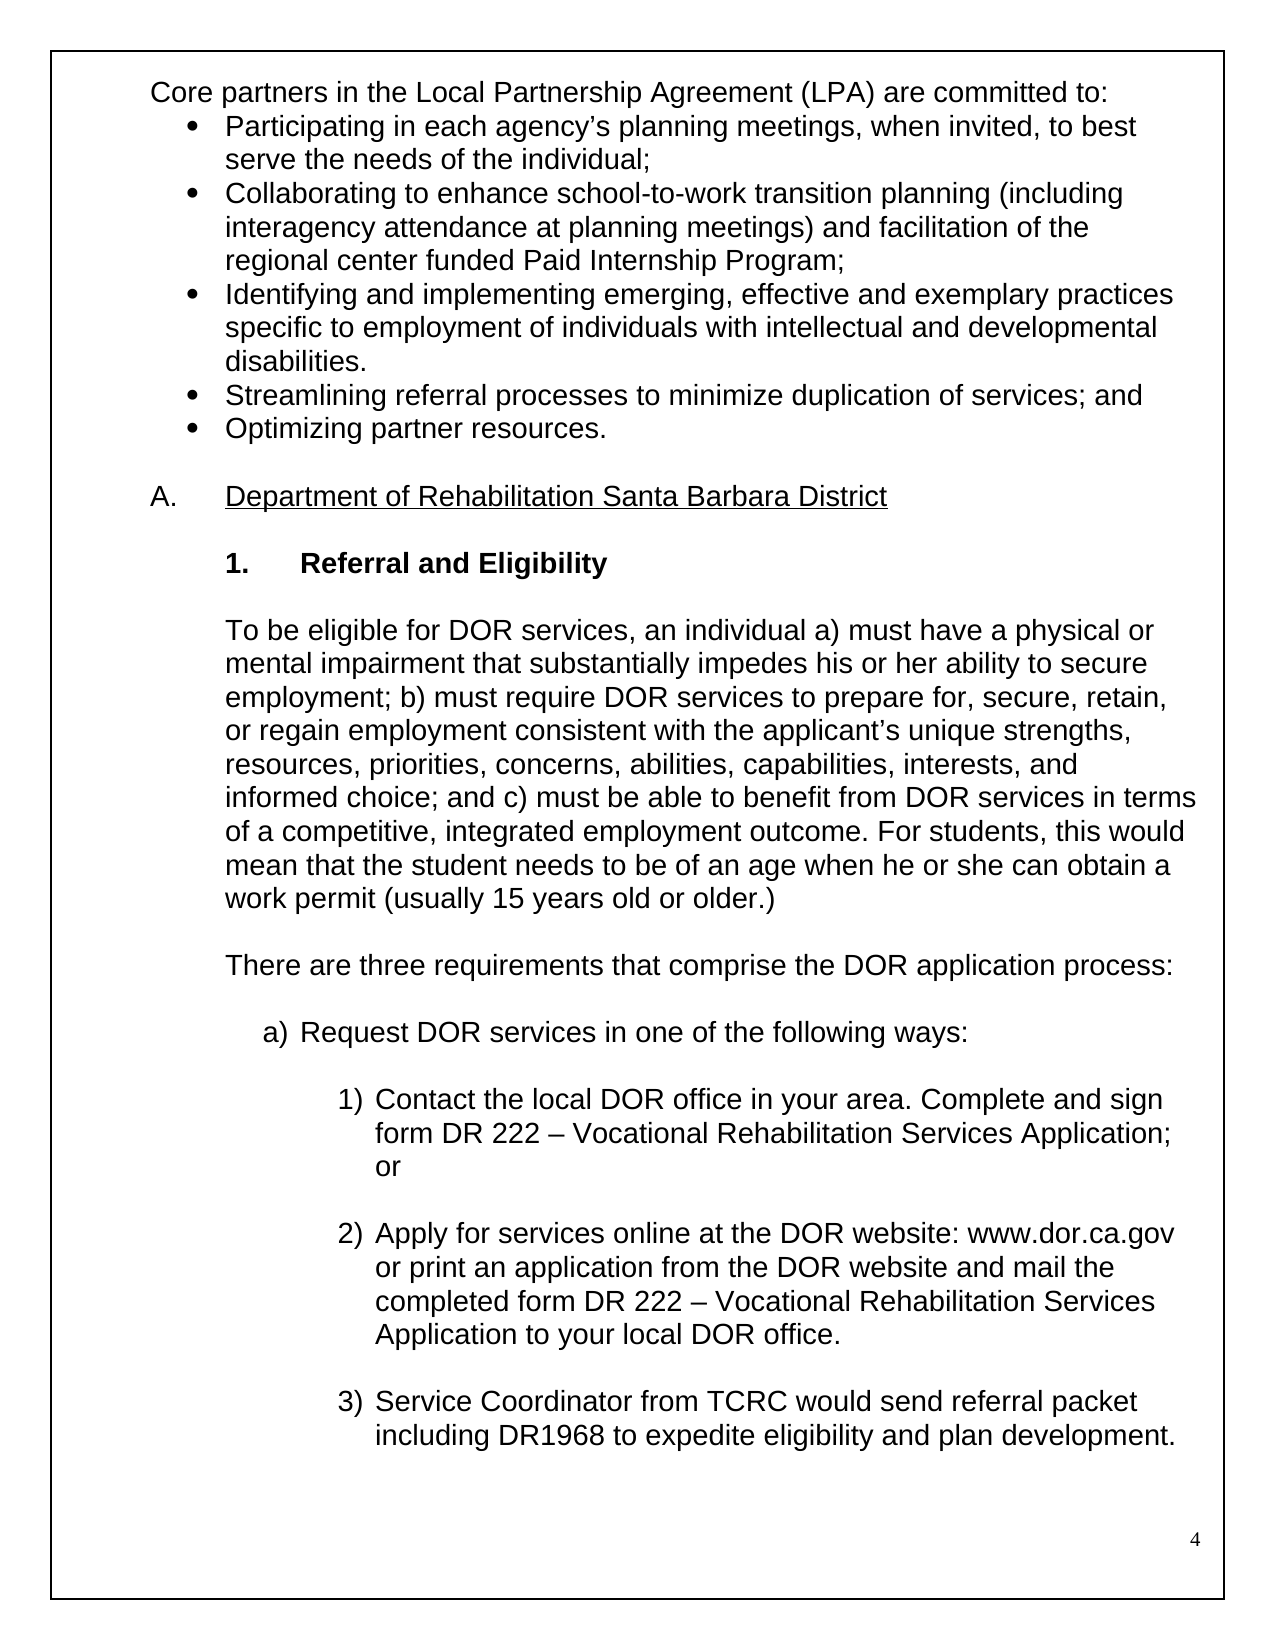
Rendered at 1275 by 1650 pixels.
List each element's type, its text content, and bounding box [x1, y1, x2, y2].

list Request DOR services in one of the following ways: [262, 1015, 1200, 1049]
text A. Department of Rehabilitation Santa Barbara District [150, 478, 1200, 512]
list Participating in each agency’s planning meetings, when invited, to best serve the needs of the individual; [187, 108, 1200, 176]
list Apply for services online at the DOR website: www.dor.ca.gov or print an application from the DOR website and mail the completed form DR 222 – Vocational Rehabilitation Services Application to your local DOR office. [337, 1216, 1200, 1351]
text There are three requirements that comprise the DOR application process: [225, 948, 1200, 982]
list Identifying and implementing emerging, effective and exemplary practices specific to employment of individuals with intellectual and developmental disabilities. [187, 277, 1200, 377]
text Core partners in the Local Partnership Agreement (LPA) are committed to: [150, 75, 1200, 108]
text To be eligible for DOR services, an individual a) must have a physical or mental impairment that substantially impedes his or her ability to secure employment; b) must require DOR services to prepare for, secure, retain, or regain employment consistent with the applicant’s unique strengths, resources, priorities, concerns, abilities, capabilities, interests, and informed choice; and c) must be able to benefit from DOR services in terms of a competitive, integrated employment outcome. For students, this would mean that the student needs to be of an age when he or she can obtain a work permit (usually 15 years old or older.) [225, 613, 1200, 914]
list Collaborating to enhance school-to-work transition planning (including interagency attendance at planning meetings) and facilitation of the regional center funded Paid Internship Program; [187, 176, 1200, 277]
text 1. Referral and Eligibility [225, 546, 1200, 579]
list Contact the local DOR office in your area. Complete and sign form DR 222 – Vocational Rehabilitation Services Application; or [337, 1082, 1200, 1183]
list Service Coordinator from TCRC would send referral packet including DR1968 to expedite eligibility and plan development. [337, 1384, 1200, 1451]
list Optimizing partner resources. [187, 411, 1200, 445]
list Streamlining referral processes to minimize duplication of services; and [187, 377, 1200, 411]
